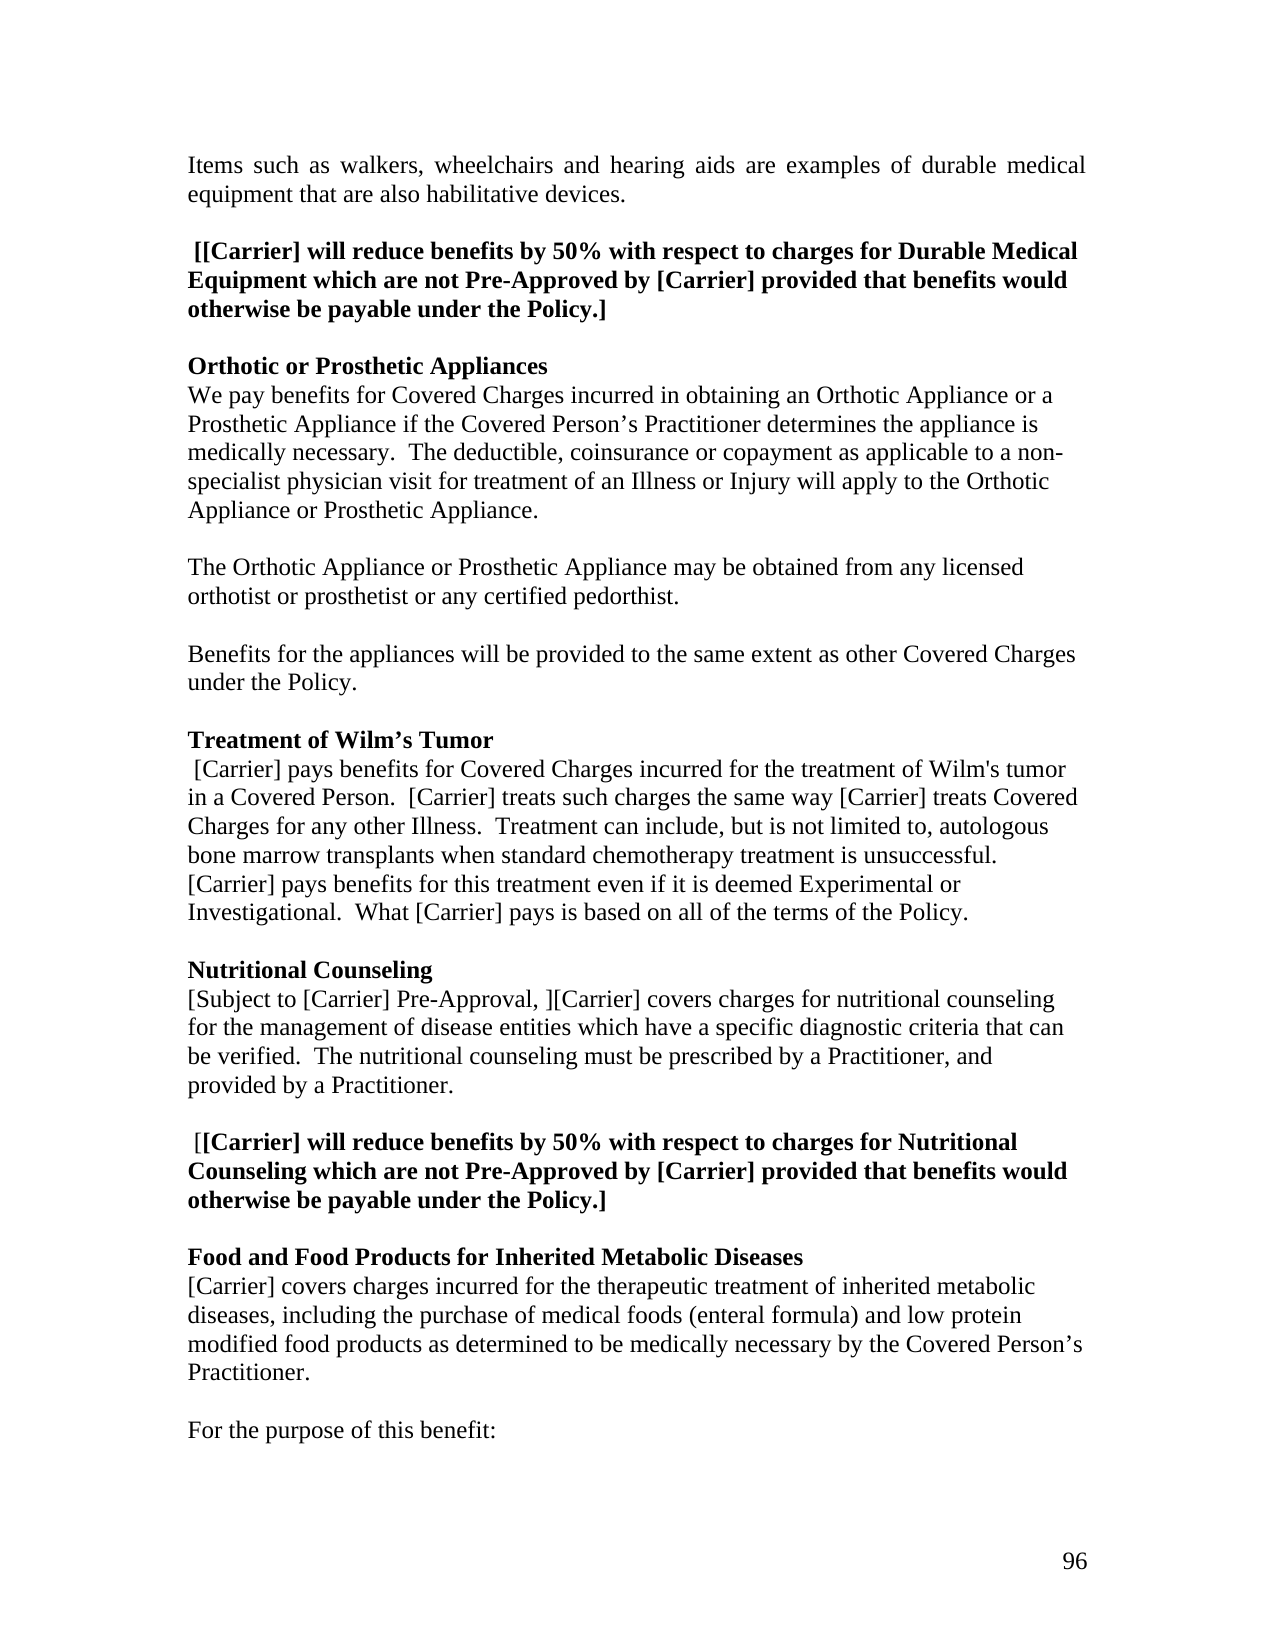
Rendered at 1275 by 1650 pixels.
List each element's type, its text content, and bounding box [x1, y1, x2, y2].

text [Carrier] pays benefits for Covered Charges incurred for the treatment of Wilm's tumor in a Covered Person. [Carrier] treats such charges the same way [Carrier] treats Covered Charges for any other Illness. Treatment can include, but is not limited to, autologous bone marrow transplants when standard chemotherapy treatment is unsuccessful. [Carrier] pays benefits for this treatment even if it is deemed Experimental or Investigational. What [Carrier] pays is based on all of the terms of the Policy. [187, 754, 1087, 926]
text Items such as walkers, wheelchairs and hearing aids are examples of durable medical equipment that are also habilitative devices. [187, 150, 1087, 207]
text For the purpose of this benefit: [187, 1415, 1087, 1444]
text [Subject to [Carrier] Pre-Approval, ][Carrier] covers charges for nutritional counseling for the management of disease entities which have a specific diagnostic criteria that can be verified. The nutritional counseling must be prescribed by a Practitioner, and provided by a Practitioner. [187, 984, 1087, 1099]
text Nutritional Counseling [187, 955, 1087, 984]
text We pay benefits for Covered Charges incurred in obtaining an Orthotic Appliance or a Prosthetic Appliance if the Covered Person’s Practitioner determines the appliance is medically necessary. The deductible, coinsurance or copayment as applicable to a non-specialist physician visit for treatment of an Illness or Injury will apply to the Orthotic Appliance or Prosthetic Appliance. [187, 380, 1087, 524]
text [[Carrier] will reduce benefits by 50% with respect to charges for Durable Medical Equipment which are not Pre-Approved by [Carrier] provided that benefits would otherwise be payable under the Policy.] [187, 236, 1087, 322]
text [[Carrier] will reduce benefits by 50% with respect to charges for Nutritional Counseling which are not Pre-Approved by [Carrier] provided that benefits would otherwise be payable under the Policy.] [187, 1127, 1087, 1214]
text The Orthotic Appliance or Prosthetic Appliance may be obtained from any licensed orthotist or prosthetist or any certified pedorthist. [187, 552, 1087, 610]
text Orthotic or Prosthetic Appliances [187, 351, 1087, 380]
text [Carrier] covers charges incurred for the therapeutic treatment of inherited metabolic diseases, including the purchase of medical foods (enteral formula) and low protein modified food products as determined to be medically necessary by the Covered Person’s Practitioner. [187, 1271, 1087, 1386]
text Food and Food Products for Inherited Metabolic Diseases [187, 1242, 1087, 1271]
text Benefits for the appliances will be provided to the same extent as other Covered Charges under the Policy. [187, 639, 1087, 696]
text Treatment of Wilm’s Tumor [187, 725, 1087, 754]
